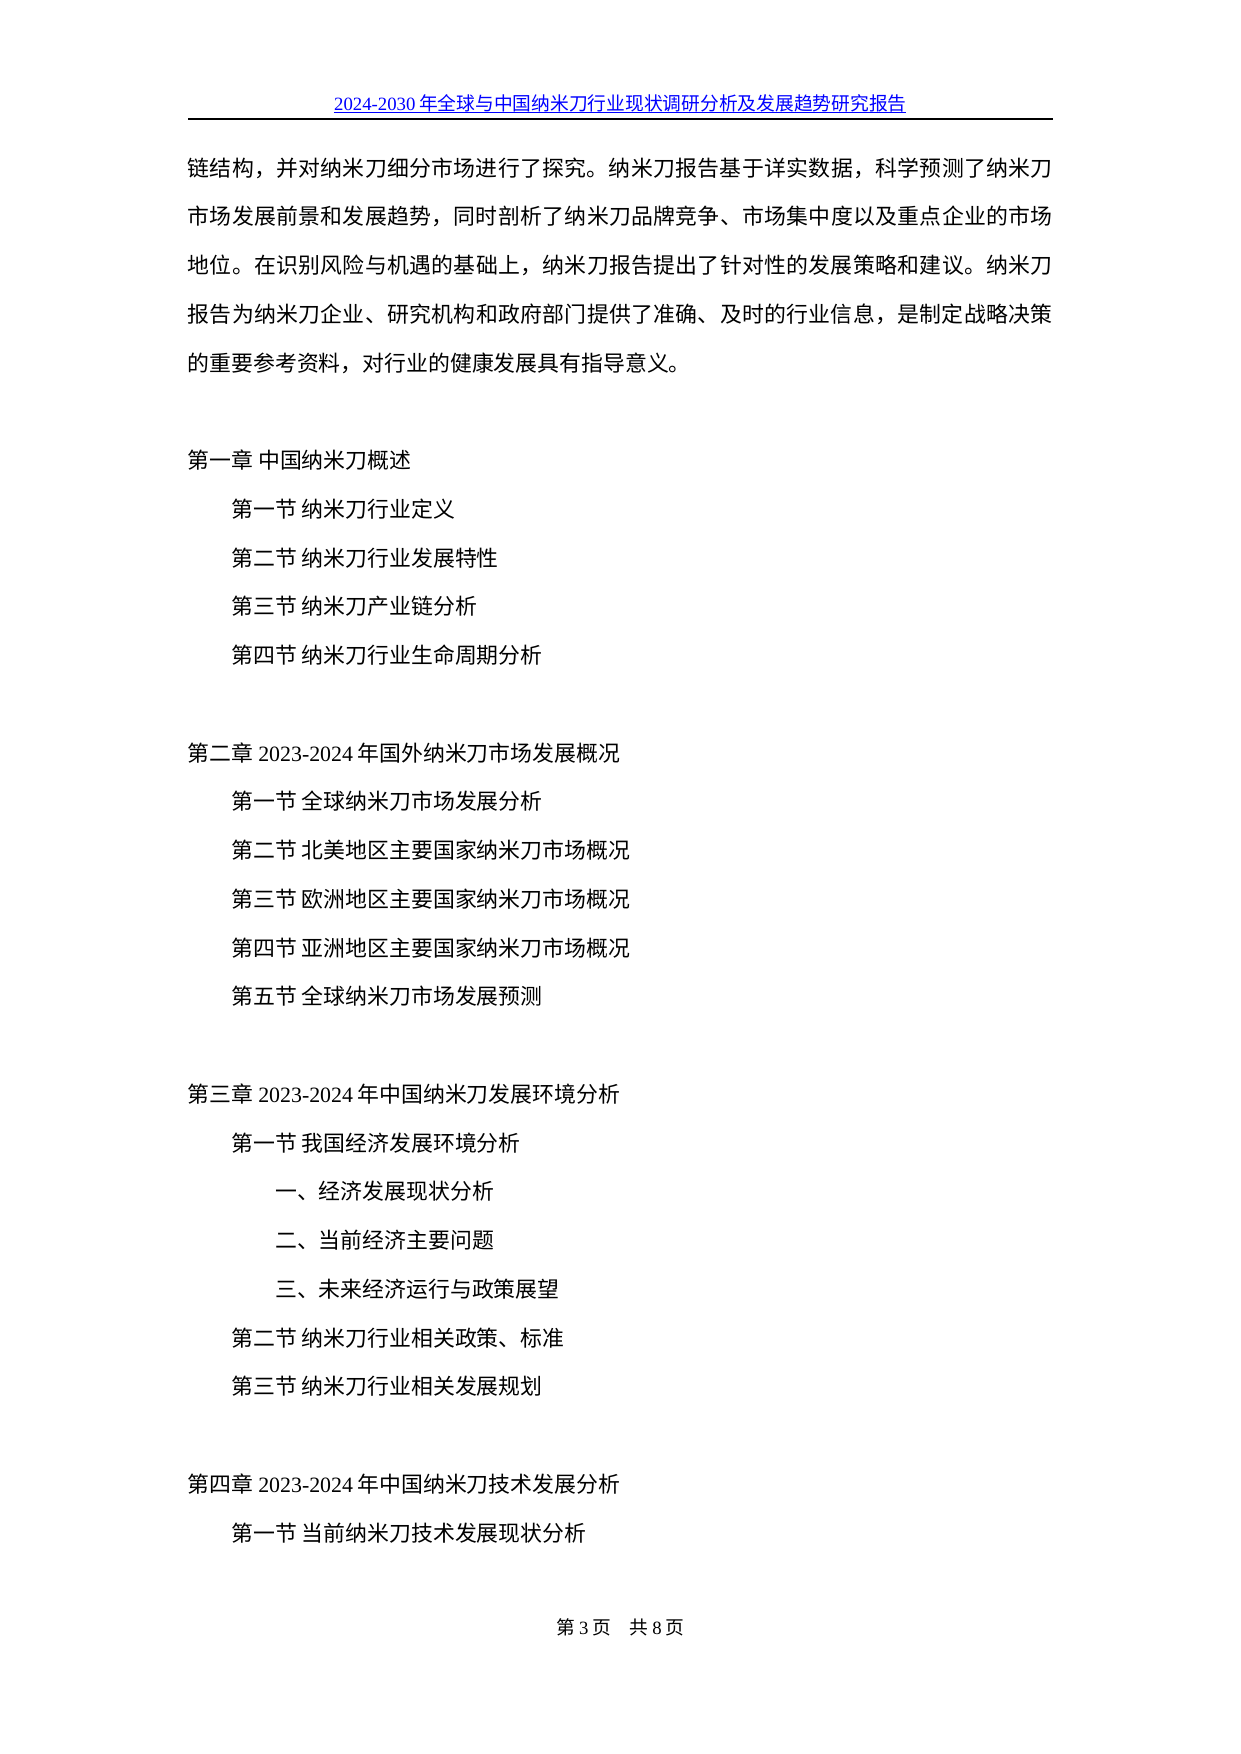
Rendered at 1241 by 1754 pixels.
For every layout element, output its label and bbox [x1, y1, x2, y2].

text [187, 150, 1053, 1548]
